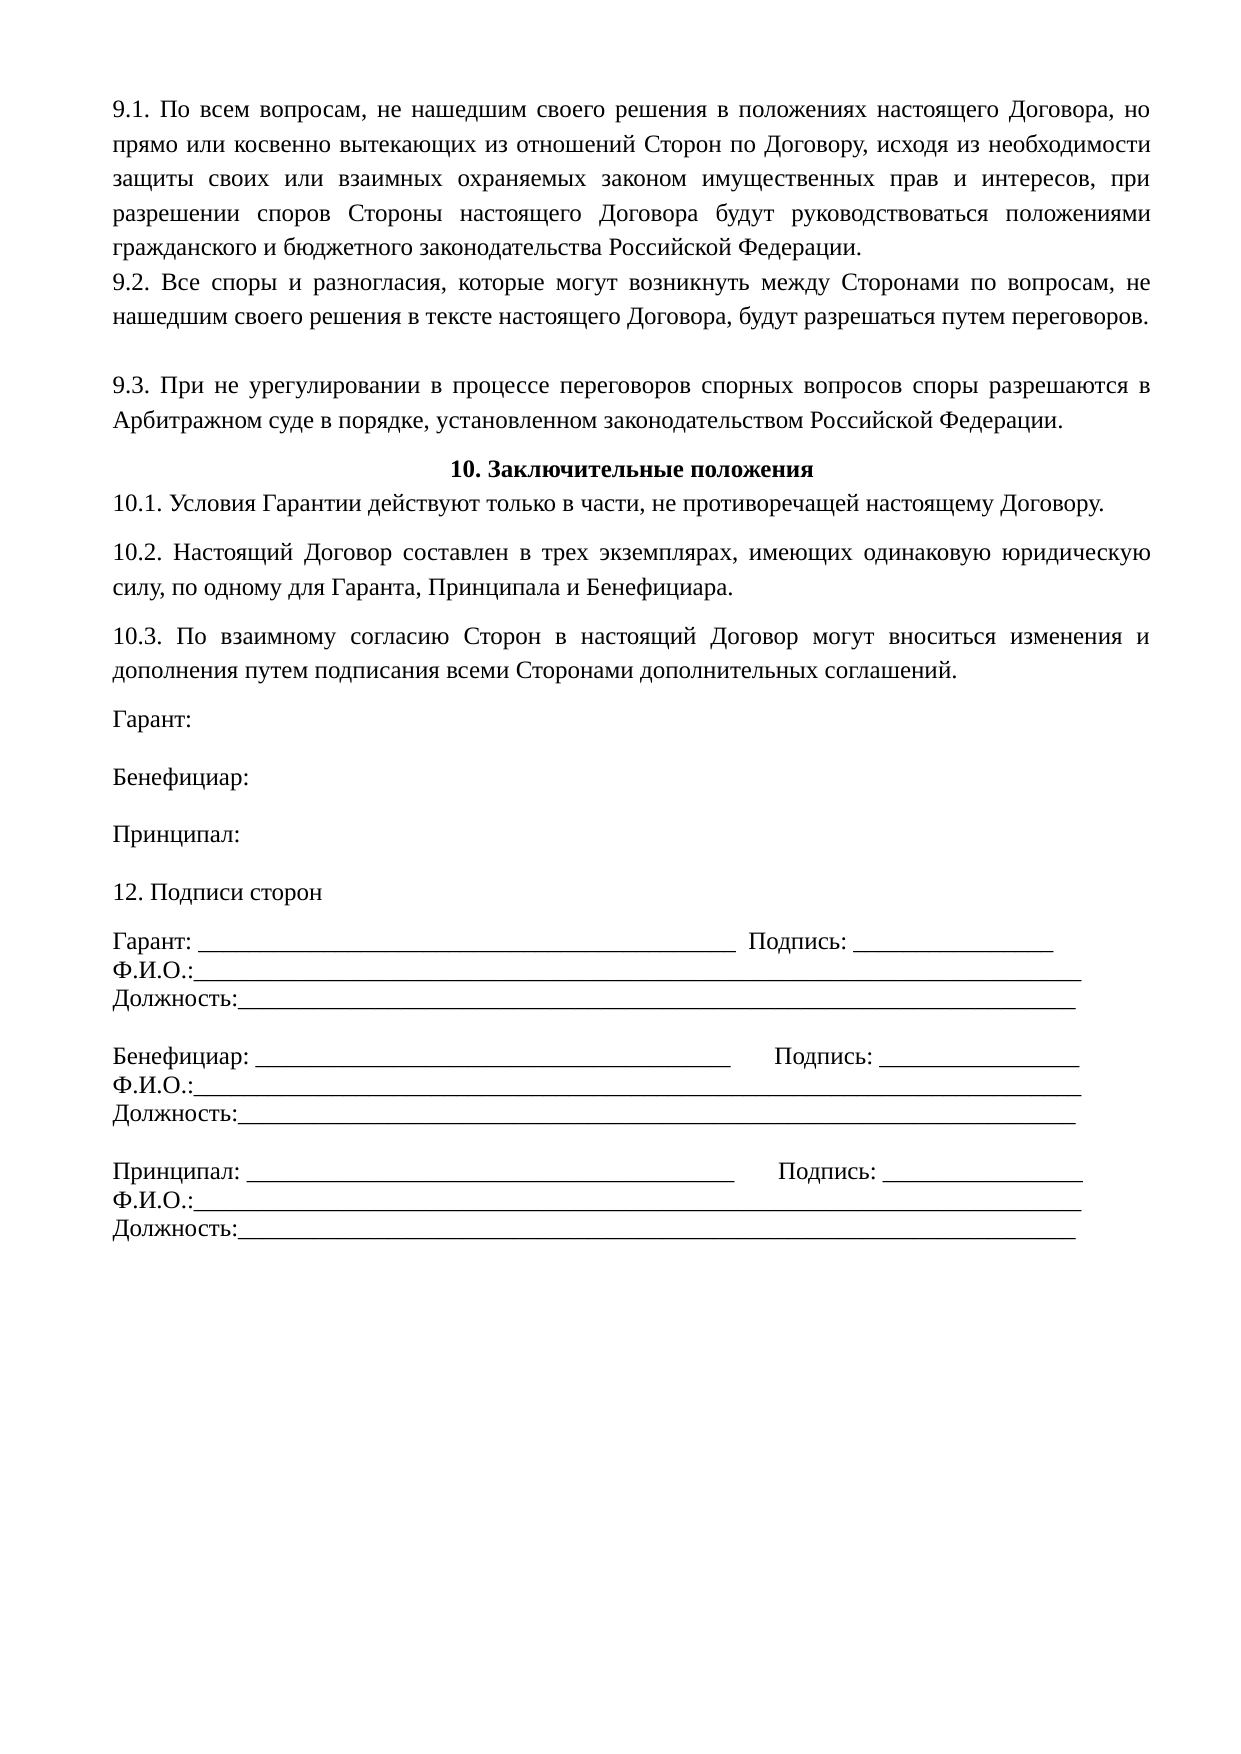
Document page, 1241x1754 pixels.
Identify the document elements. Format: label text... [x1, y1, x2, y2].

text Бенефициар: [112, 762, 1152, 791]
text 9.1. По всем вопросам, не нашедшим своего решения в положениях настоящего Договора, но прямо или косвенно вытекающих из отношений Сторон по Договору, исходя из необходимости защиты своих или взаимных охраняемых законом имущественных прав и интересов, при разрешении споров Стороны настоящего Договора будут руководствоваться положениями гражданского и бюджетного законодательства Российской Федерации. [112, 94, 1152, 261]
text Бенефициар: ______________________________________ Подпись: ________________ [112, 1041, 1152, 1070]
text 10.1. Условия Гарантии действуют только в части, не противоречащей настоящему Договору. [112, 488, 1152, 517]
text 10. Заключительные положения [112, 454, 1152, 483]
text Принципал: [112, 819, 1152, 848]
text Должность:___________________________________________________________________ [112, 1213, 1152, 1242]
text Должность:___________________________________________________________________ [112, 983, 1152, 1012]
text 9.2. Все споры и разногласия, которые могут возникнуть между Сторонами по вопросам, не нашедшим своего решения в тексте настоящего Договора, будут разрешаться путем переговоров. [112, 267, 1152, 330]
text Гарант: ___________________________________________ Подпись: ________________ [112, 926, 1152, 955]
text 12. Подписи сторон [112, 877, 1152, 906]
text Ф.И.О.:_______________________________________________________________________ [112, 1070, 1152, 1098]
text Гарант: [112, 704, 1152, 733]
text 10.2. Настоящий Договор составлен в трех экземплярах, имеющих одинаковую юридическую силу, по одному для Гаранта, Принципала и Бенефициара. [112, 537, 1152, 601]
text Ф.И.О.:_______________________________________________________________________ [112, 1185, 1152, 1213]
text 9.3. При не урегулировании в процессе переговоров спорных вопросов споры разрешаются в Арбитражном суде в порядке, установленном законодательством Российской Федерации. [112, 370, 1152, 433]
text Принципал: _______________________________________ Подпись: ________________ [112, 1156, 1152, 1185]
text Ф.И.О.:_______________________________________________________________________ [112, 955, 1152, 983]
text Должность:___________________________________________________________________ [112, 1098, 1152, 1127]
text 10.3. По взаимному согласию Сторон в настоящий Договор могут вноситься изменения и дополнения путем подписания всеми Сторонами дополнительных соглашений. [112, 621, 1152, 684]
